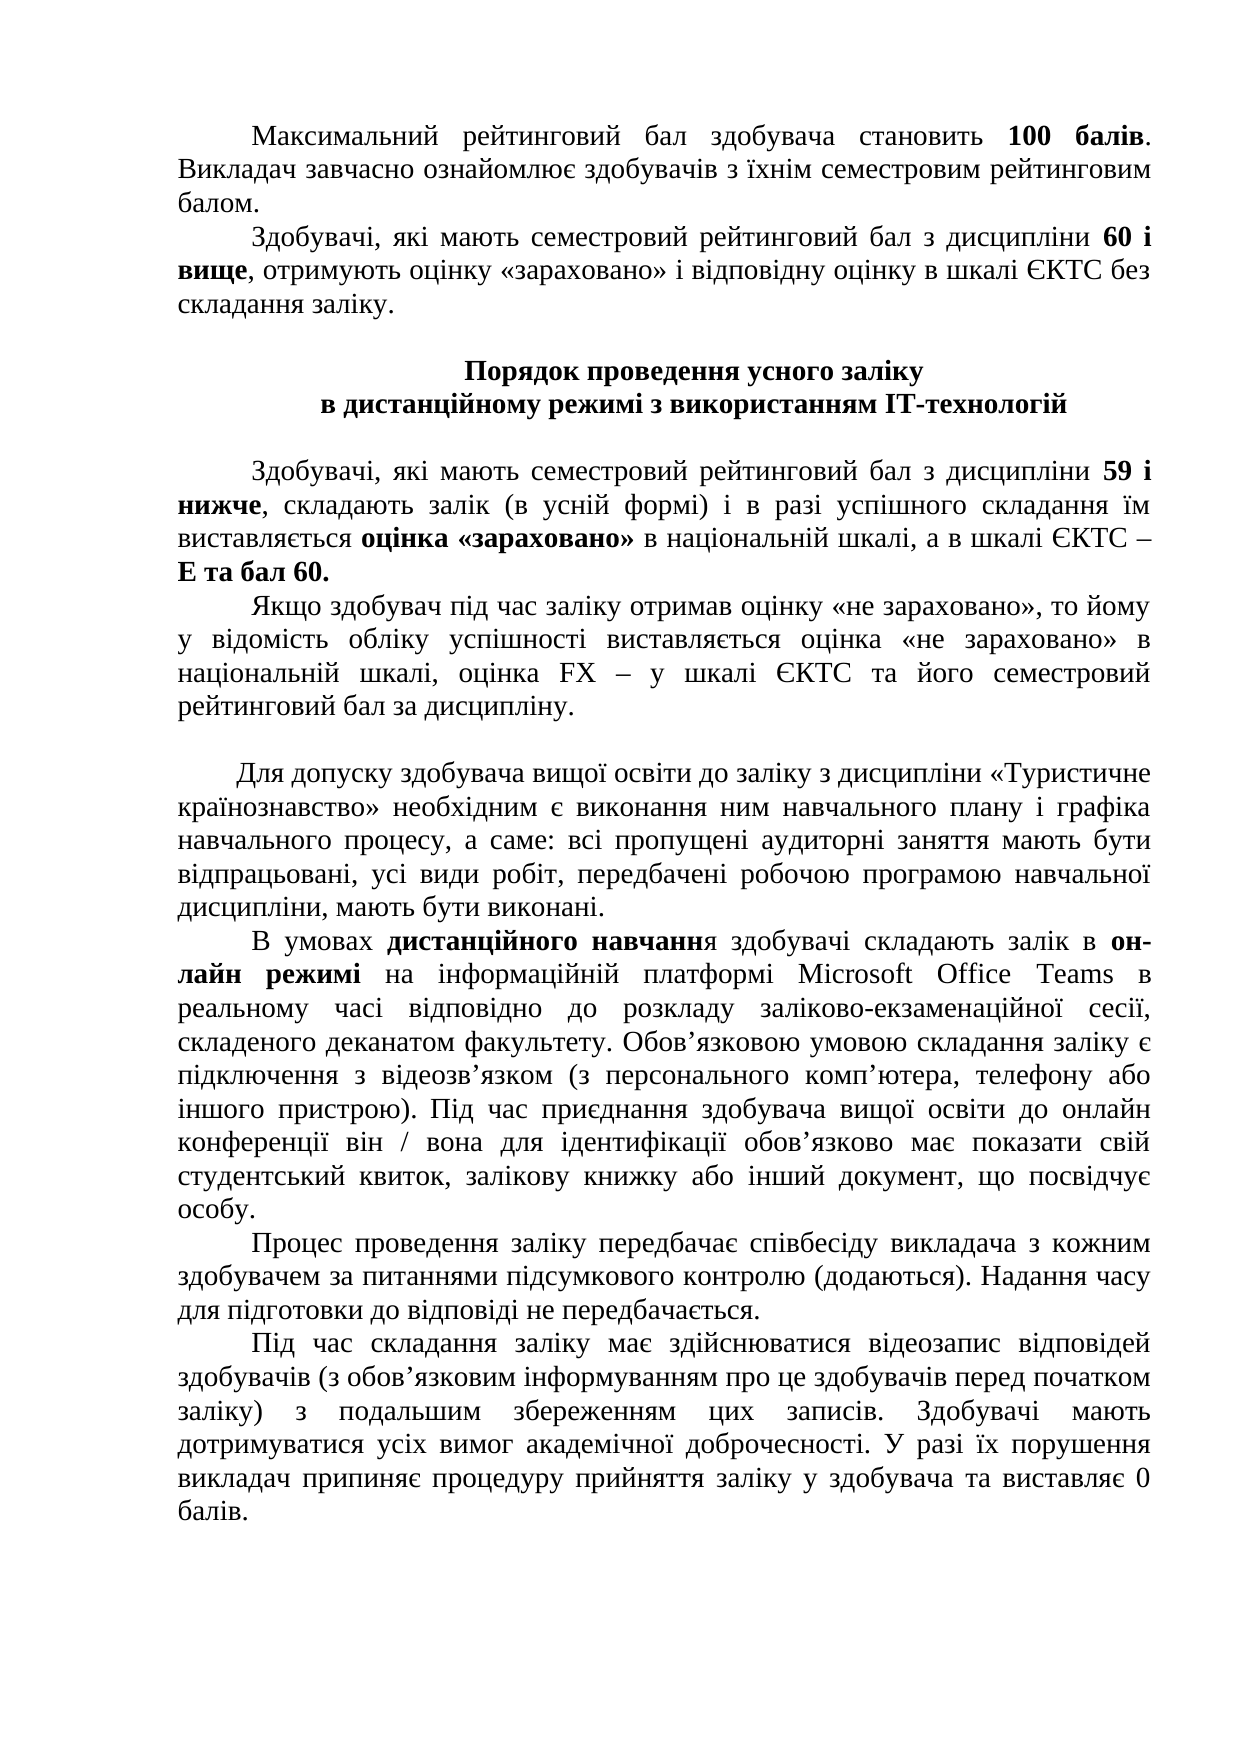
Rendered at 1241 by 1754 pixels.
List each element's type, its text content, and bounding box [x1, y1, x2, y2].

text Процес проведення заліку передбачає співбесіду викладача з кожним здобувачем за питаннями підсумкового контролю (додаються). Надання часу для підготовки до відповіді не передбачається. [177, 1225, 1152, 1326]
text В умовах дистанційного навчання здобувачі складають залік в он-лайн режимі на інформаційній платформі Microsoft Office Teams в реальному часі відповідно до розкладу заліково-екзаменаційної сесії, складеного деканатом факультету. Обов’язковою умовою складання заліку є підключення з відеозв’язком (з персонального комп’ютера, телефону або іншого пристрою). Під час приєднання здобувача вищої освіти до онлайн конференції він / вона для ідентифікації обов’язково має показати свій студентський квиток, залікову книжку або інший документ, що посвідчує особу. [177, 923, 1152, 1225]
text Здобувачі, які мають семестровий рейтинговий бал з дисципліни 59 і нижче, складають залік (в усній формі) і в разі успішного складання їм виставляється оцінка «зараховано» в національній шкалі, а в шкалі ЄКТС – E та бал 60. [177, 453, 1152, 588]
text Під час складання заліку має здійснюватися відеозапис відповідей здобувачів (з обов’язковим інформуванням про це здобувачів перед початком заліку) з подальшим збереженням цих записів. Здобувачі мають дотримуватися усіх вимог академічної доброчесності. У разі їх порушення викладач припиняє процедуру прийняття заліку у здобувача та виставляє 0 балів. [177, 1326, 1152, 1527]
text Порядок проведення усного заліку [177, 353, 1152, 386]
text Якщо здобувач під час заліку отримав оцінку «не зараховано», то йому у відомість обліку успішності виставляється оцінка «не зараховано» в національній шкалі, оцінка FX – у шкалі ЄКТС та його семестровий рейтинговий бал за дисципліну. [177, 588, 1152, 722]
text Максимальний рейтинговий бал здобувача становить 100 балів. Викладач завчасно ознайомлює здобувачів з їхнім семестровим рейтинговим балом. [177, 118, 1152, 219]
text в дистанційному режимі з використанням ІТ-технологій [177, 386, 1152, 420]
text Здобувачі, які мають семестровий рейтинговий бал з дисципліни 60 і вище, отримують оцінку «зараховано» і відповідну оцінку в шкалі ЄКТС без складання заліку. [177, 219, 1152, 319]
text Для допуску здобувача вищої освіти до заліку з дисципліни «Туристичне країнознавство» необхідним є виконання ним навчального плану і графіка навчального процесу, а саме: всі пропущені аудиторні заняття мають бути відпрацьовані, усі види робіт, передбачені робочою програмою навчальної дисципліни, мають бути виконані. [177, 755, 1152, 923]
